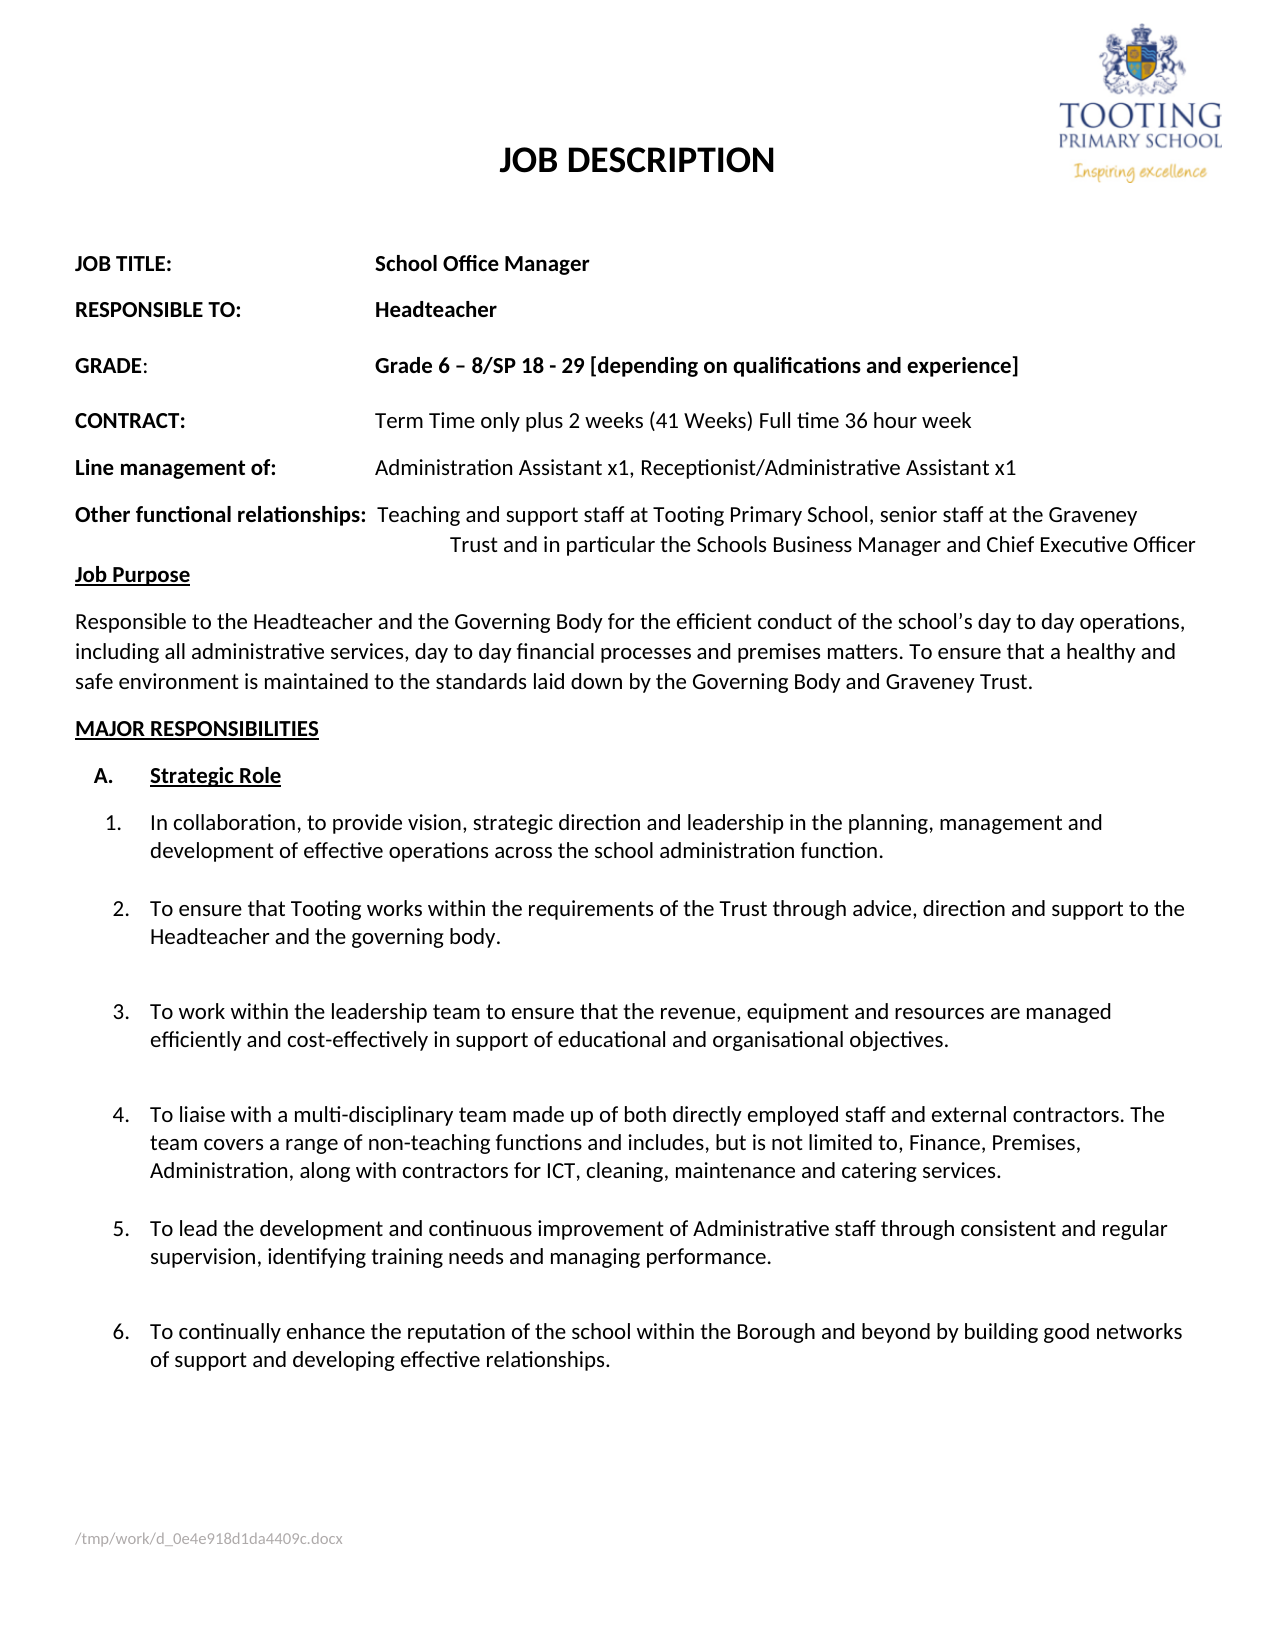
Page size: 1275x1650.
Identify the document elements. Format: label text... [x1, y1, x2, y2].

list To continually enhance the reputation of the school within the Borough and beyond by building good networks of support and developing effective relationships. [112, 1317, 1200, 1373]
text A. Strategic Role [94, 761, 1275, 789]
list To work within the leadership team to ensure that the revenue, equipment and resources are managed efficiently and cost-effectively in support of educational and organisational objectives. [112, 997, 1200, 1053]
text Job Purpose [75, 560, 1200, 588]
text Other functional relationships: Teaching and support staff at Tooting Primary School, senior staff at the Graveney Trust and in particular the Schools Business Manager and Chief Executive Officer [75, 500, 1200, 558]
list To liaise with a multi-disciplinary team made up of both directly employed staff and external contractors. The team covers a range of non-teaching functions and includes, but is not limited to, Finance, Premises, Administration, along with contractors for ICT, cleaning, maintenance and catering services. [112, 1100, 1200, 1184]
text Responsible to the Headteacher and the Governing Body for the efficient conduct of the school’s day to day operations, including all administrative services, day to day financial processes and premises matters. To ensure that a healthy and safe environment is maintained to the standards laid down by the Governing Body and Graveney Trust. [75, 607, 1200, 695]
list In collaboration, to provide vision, strategic direction and leadership in the planning, management and development of effective operations across the school administration function. [104, 808, 1197, 864]
text Line management of: Administration Assistant x1, Receptionist/Administrative Assistant x1 [75, 453, 1200, 481]
list To ensure that Tooting works within the requirements of the Trust through advice, direction and support to the Headteacher and the governing body. [112, 894, 1200, 950]
text MAJOR RESPONSIBILITIES [75, 714, 1275, 742]
list To lead the development and continuous improvement of Administrative staff through consistent and regular supervision, identifying training needs and managing performance. [112, 1214, 1200, 1270]
text JOB TITLE: School Office Manager [75, 249, 1200, 277]
text JOB DESCRIPTION [75, 136, 1200, 181]
text GRADE: Grade 6 – 8/SP 18 - 29 [depending on qualifications and experience] [75, 351, 1275, 379]
picture [1059, 23, 1222, 183]
text RESPONSIBLE TO: Headteacher [75, 296, 1200, 323]
text CONTRACT: Term Time only plus 2 weeks (41 Weeks) Full time 36 hour week [75, 406, 1275, 434]
